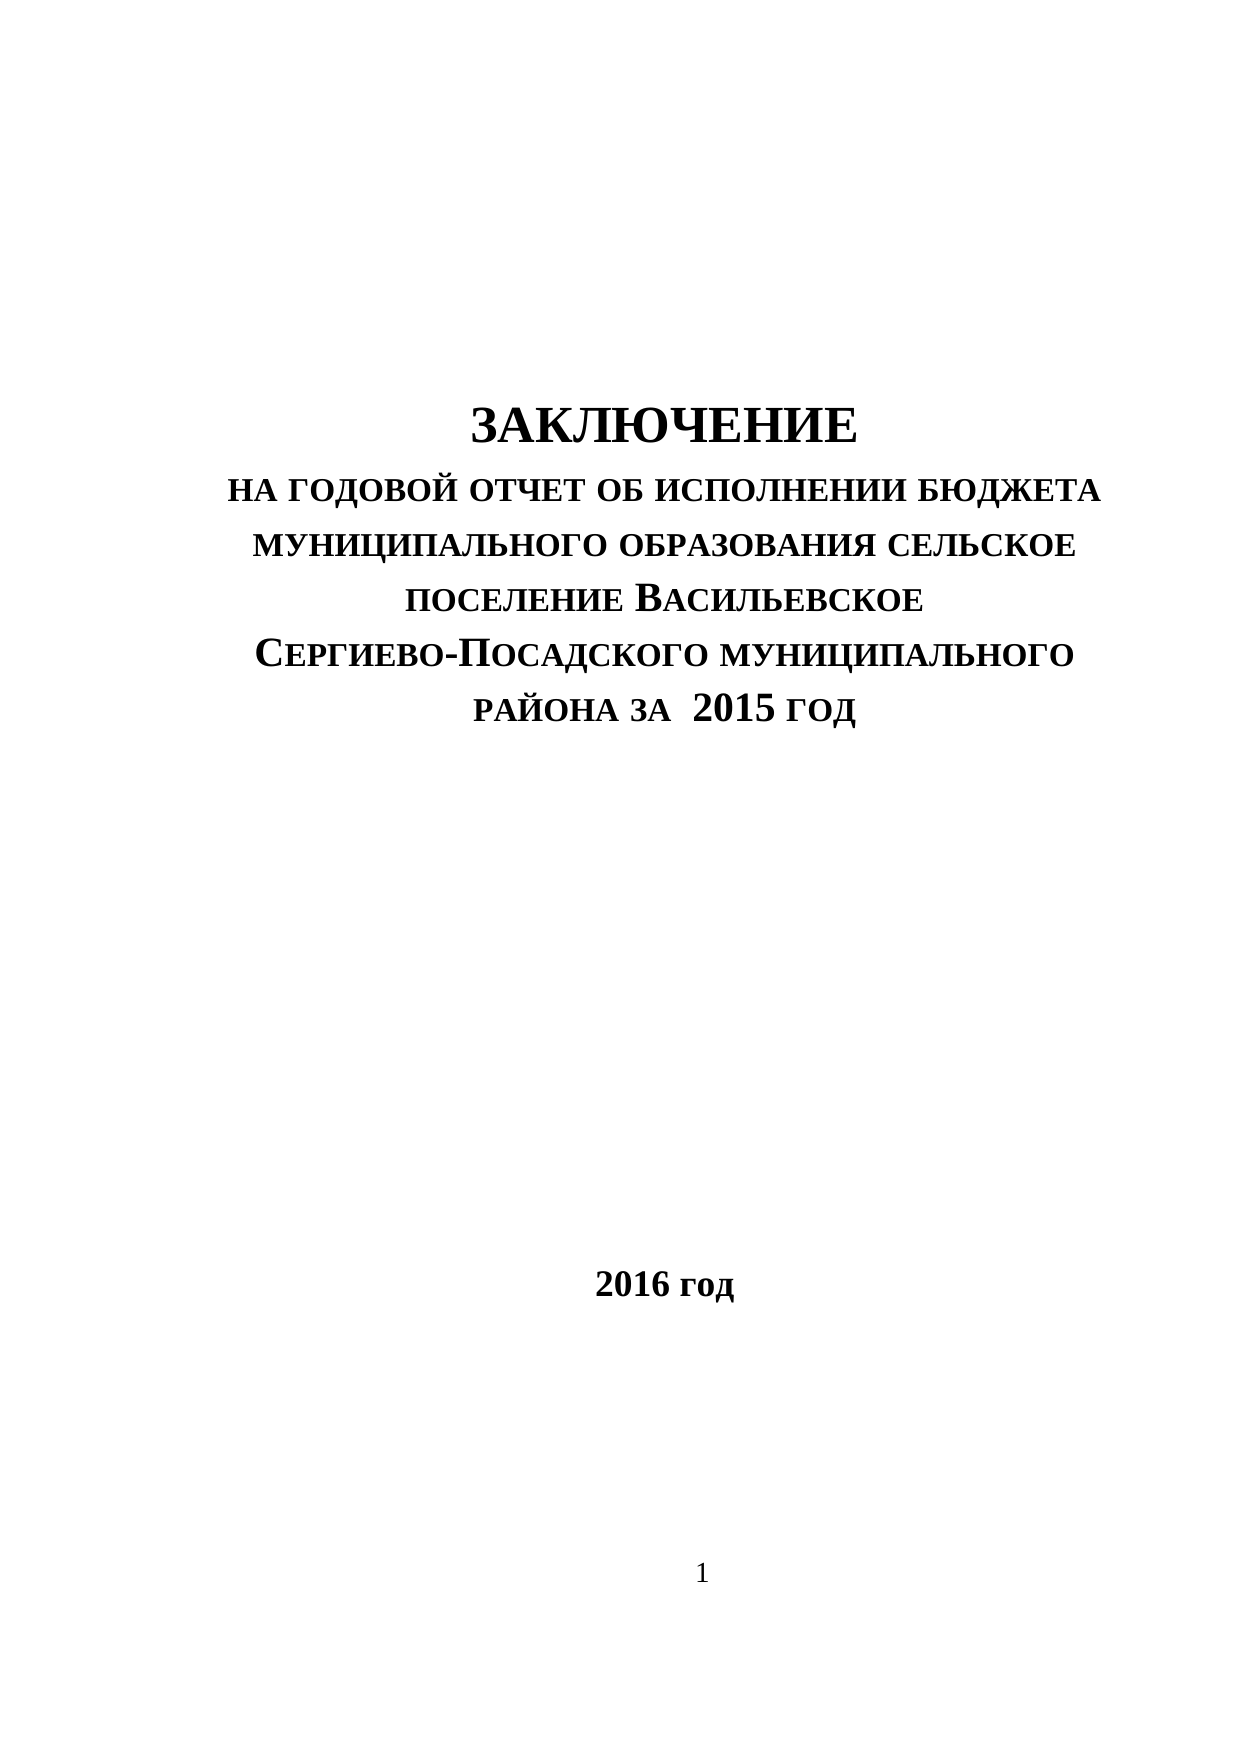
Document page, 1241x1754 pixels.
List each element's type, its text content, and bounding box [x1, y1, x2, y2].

text ЗАКЛЮЧЕНИЕ [177, 393, 1152, 453]
text на годовой отчет об исполнении бюджета муниципального образования сельское поселение Васильевское [177, 462, 1152, 621]
text 2016 год [177, 1261, 1152, 1304]
text Сергиево-Посадского муниципального района за 2015 год [177, 628, 1152, 731]
